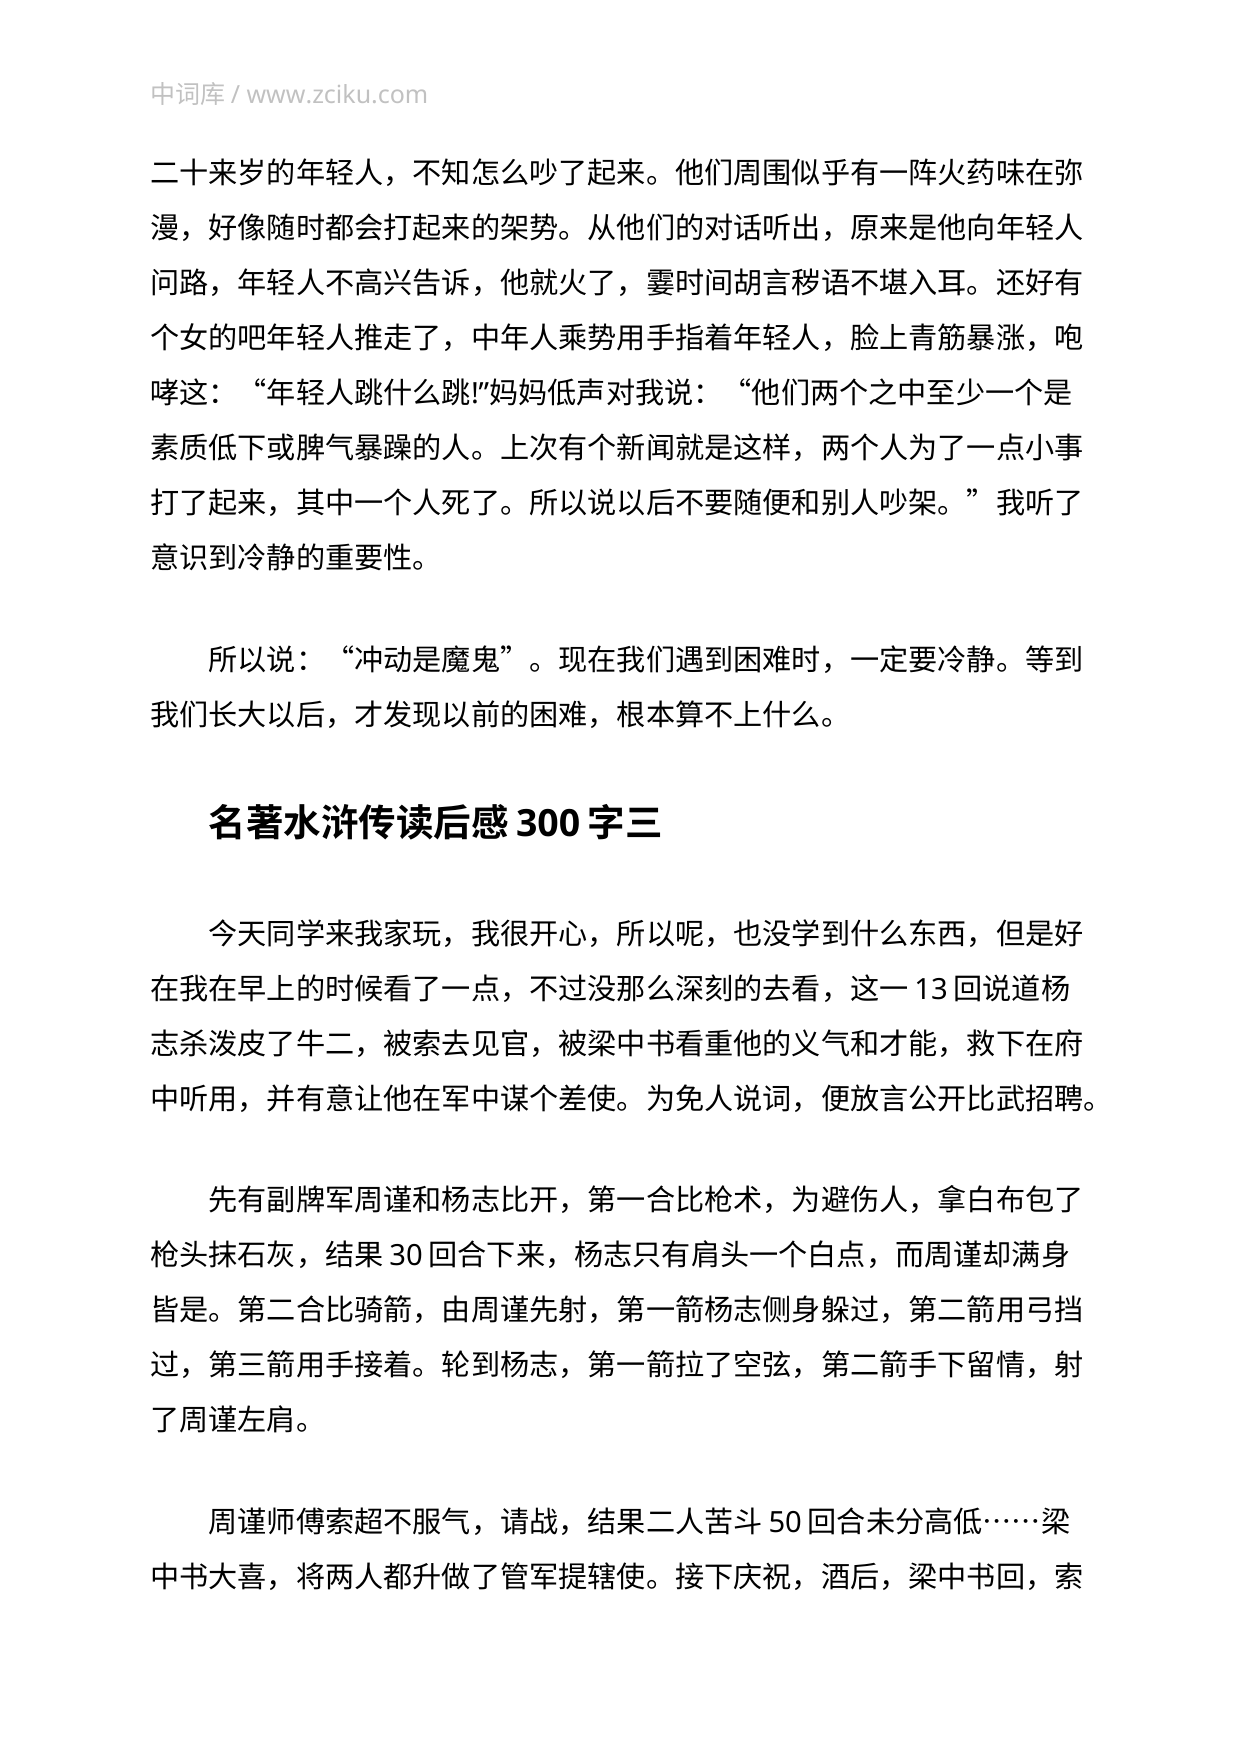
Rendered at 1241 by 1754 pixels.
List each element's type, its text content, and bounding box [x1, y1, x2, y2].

text 先有副牌军周谨和杨志比开，第一合比枪术，为避伤人，拿白布包了枪头抹石灰，结果30回合下来，杨志只有肩头一个白点，而周谨却满身皆是。第二合比骑箭，由周谨先射，第一箭杨志侧身躲过，第二箭用弓挡过，第三箭用手接着。轮到杨志，第一箭拉了空弦，第二箭手下留情，射了周谨左肩。 [150, 1177, 1090, 1439]
text 所以说：“冲动是魔鬼”。现在我们遇到困难时，一定要冷静。等到我们长大以后，才发现以前的困难，根本算不上什么。 [150, 636, 1090, 733]
text 今天同学来我家玩，我很开心，所以呢，也没学到什么东西，但是好在我在早上的时候看了一点，不过没那么深刻的去看，这一13回说道杨志杀泼皮了牛二，被索去见官，被梁中书看重他的义气和才能，救下在府中听用，并有意让他在军中谋个差使。为免人说词，便放言公开比武招聘。 [150, 910, 1090, 1117]
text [150, 150, 1090, 577]
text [150, 1498, 1090, 1596]
text 名著水浒传读后感300字三 [150, 793, 1090, 847]
